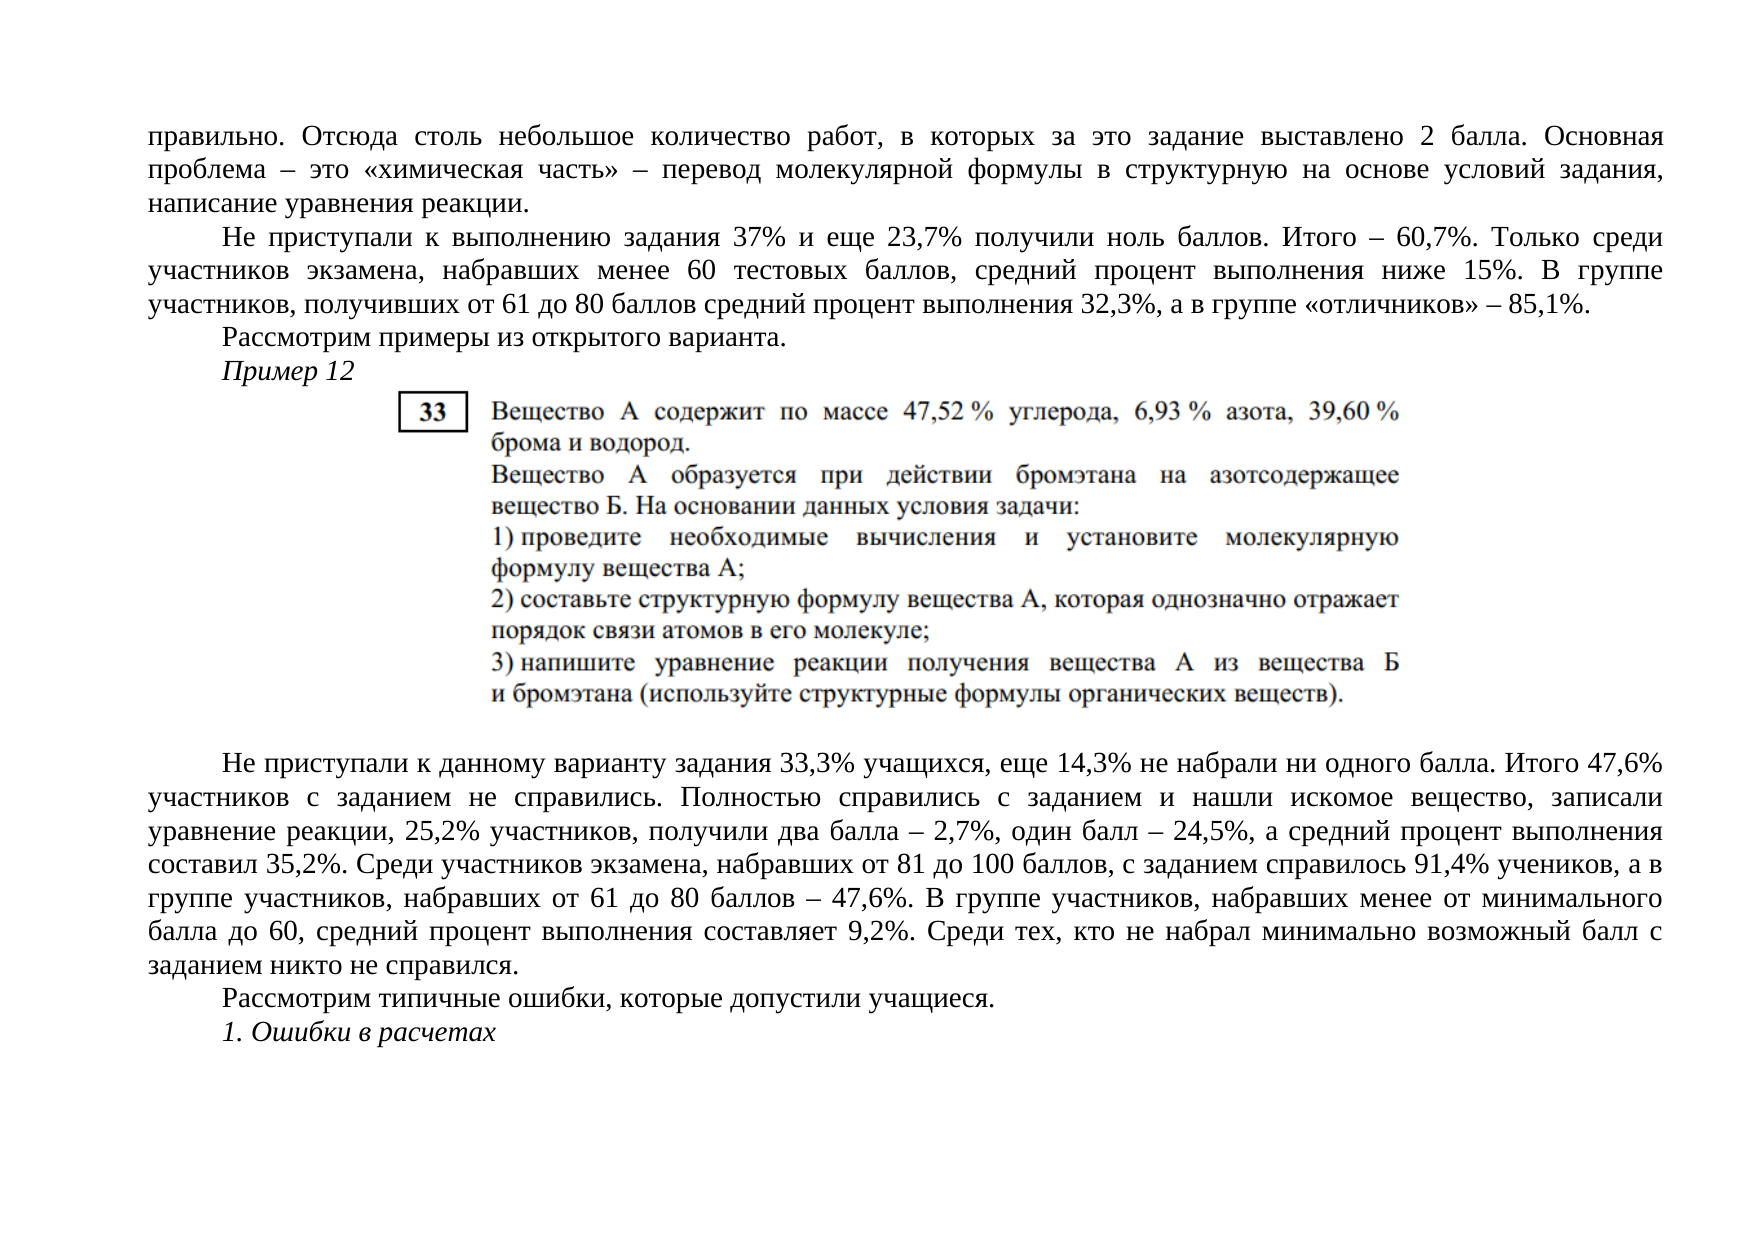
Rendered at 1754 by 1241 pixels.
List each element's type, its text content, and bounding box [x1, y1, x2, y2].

picture [392, 386, 1421, 712]
text 1. Ошибки в расчетах [148, 1014, 1665, 1047]
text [148, 118, 1665, 219]
text Рассмотрим типичные ошибки, которые допустили учащиеся. [148, 980, 1665, 1014]
text Рассмотрим примеры из открытого варианта. [148, 319, 1665, 353]
text Пример 12 [89, 353, 1665, 386]
text Не приступали к данному варианту задания 33,3% учащихся, еще 14,3% не набрали ни одного балла. Итого 47,6% участников с заданием не справились. Полностью справились с заданием и нашли искомое вещество, записали уравнение реакции, 25,2% участников, получили два балла – 2,7%, один балл – 24,5%, а средний процент выполнения составил 35,2%. Среди участников экзамена, набравших от 81 до 100 баллов, с заданием справилось 91,4% учеников, а в группе участников, набравших от 61 до 80 баллов – 47,6%. В группе участников, набравших менее от минимального балла до 60, средний процент выполнения составляет 9,2%. Среди тех, кто не набрал минимально возможный балл с заданием никто не справился. [148, 746, 1665, 980]
text Не приступали к выполнению задания 37% и еще 23,7% получили ноль баллов. Итого – 60,7%. Только среди участников экзамена, набравших менее 60 тестовых баллов, средний процент выполнения ниже 15%. В группе участников, получивших от 61 до 80 баллов средний процент выполнения 32,3%, а в группе «отличников» – 85,1%. [148, 219, 1665, 319]
